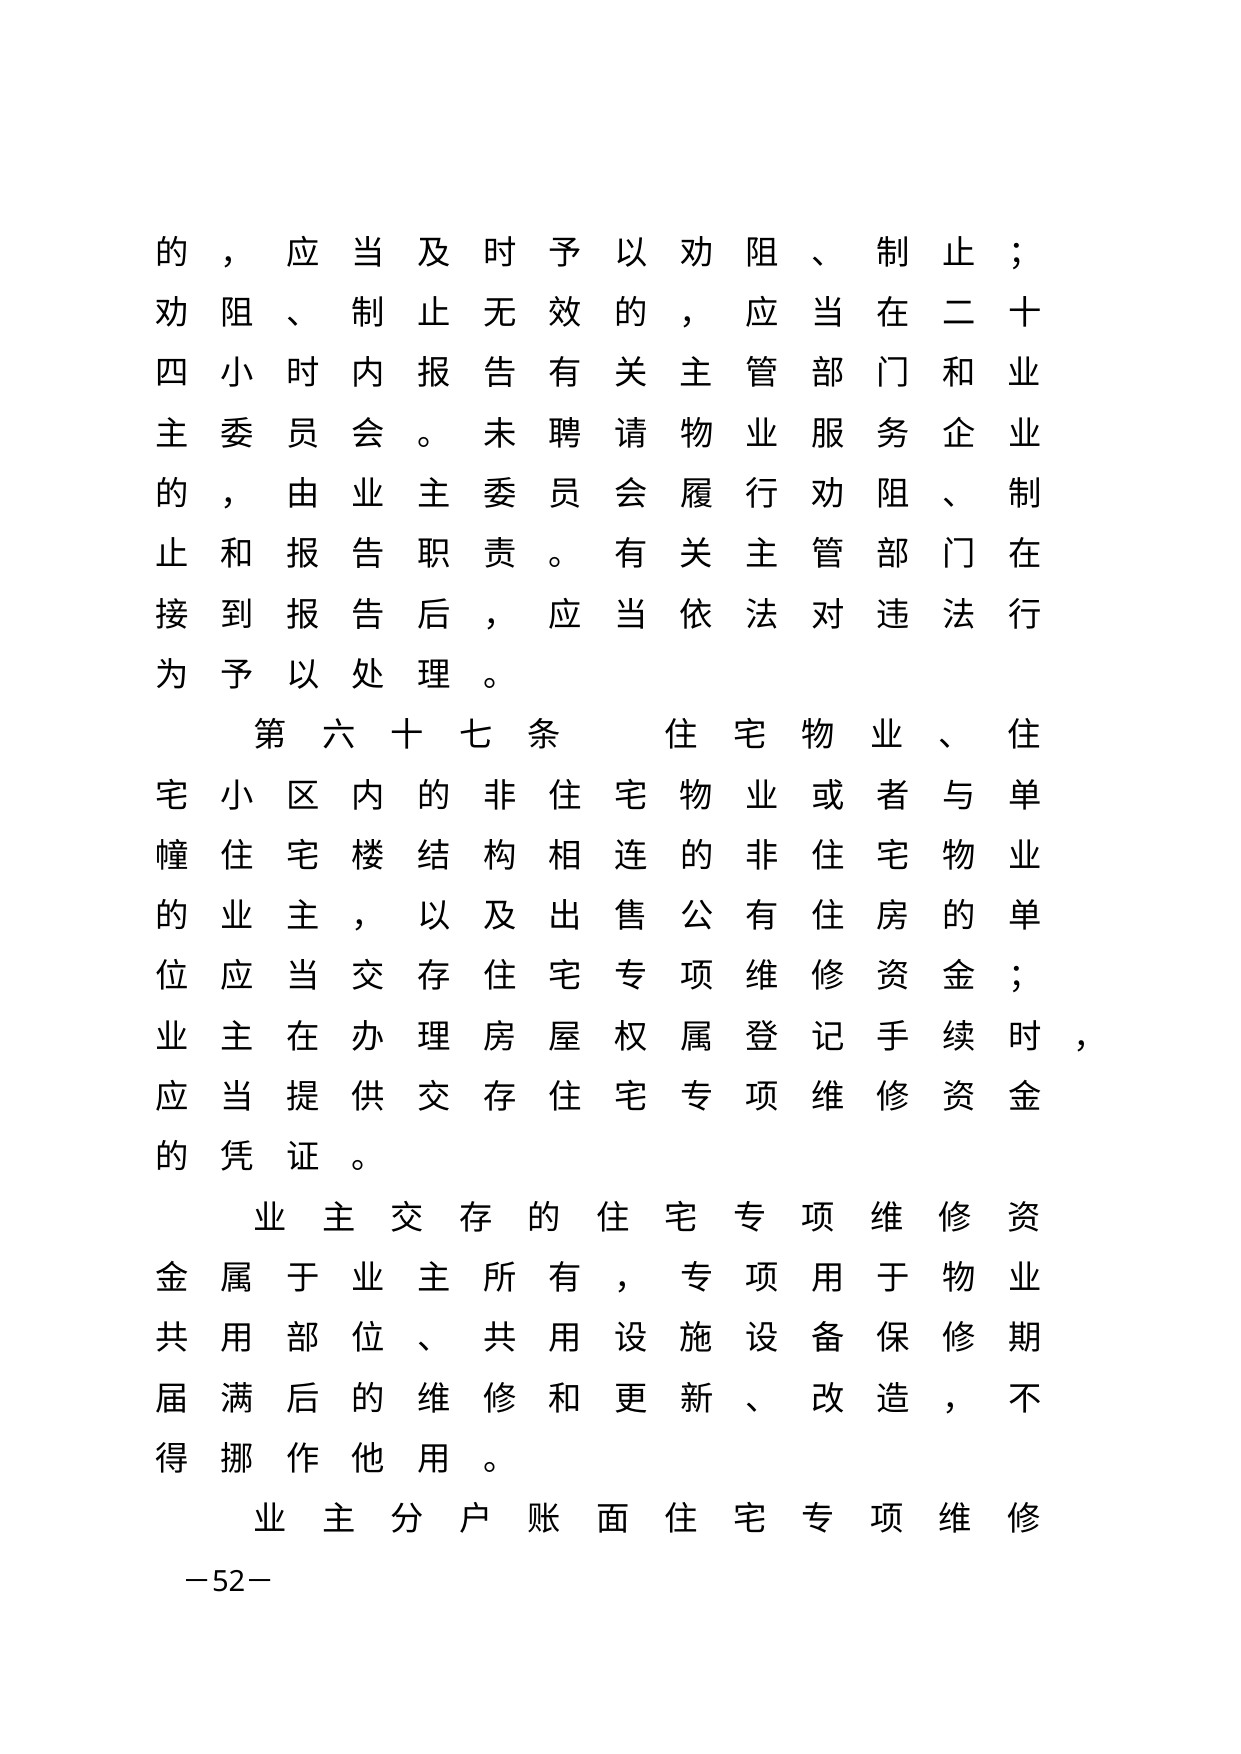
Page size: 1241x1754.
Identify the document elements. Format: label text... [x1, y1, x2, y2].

text 业主交存的住宅专项维修资金属于业主所有，专项用于物业共用部位、共用设施设备保修期届满后的维修和更新、改造，不得挪作他用。 [155, 1184, 1073, 1486]
text 第六十七条 住宅物业、住宅小区内的非住宅物业或者与单幢住宅楼结构相连的非住宅物业的业主，以及出售公有住房的单位应当交存住宅专项维修资金；业主在办理房屋权属登记手续时，应当提供交存住宅专项维修资金的凭证。 [155, 702, 1073, 1184]
text 业主分户账面住宅专项维修资金余额不足首期交存额百分之三十的，应当及时续交。已成立业主大会的，续交方案由业主大会决定，报住房和城乡建设主管部门备案；未成立业主大会的，续交方案根据市、县（市、区）有关规定执行。 [155, 1486, 1073, 1546]
